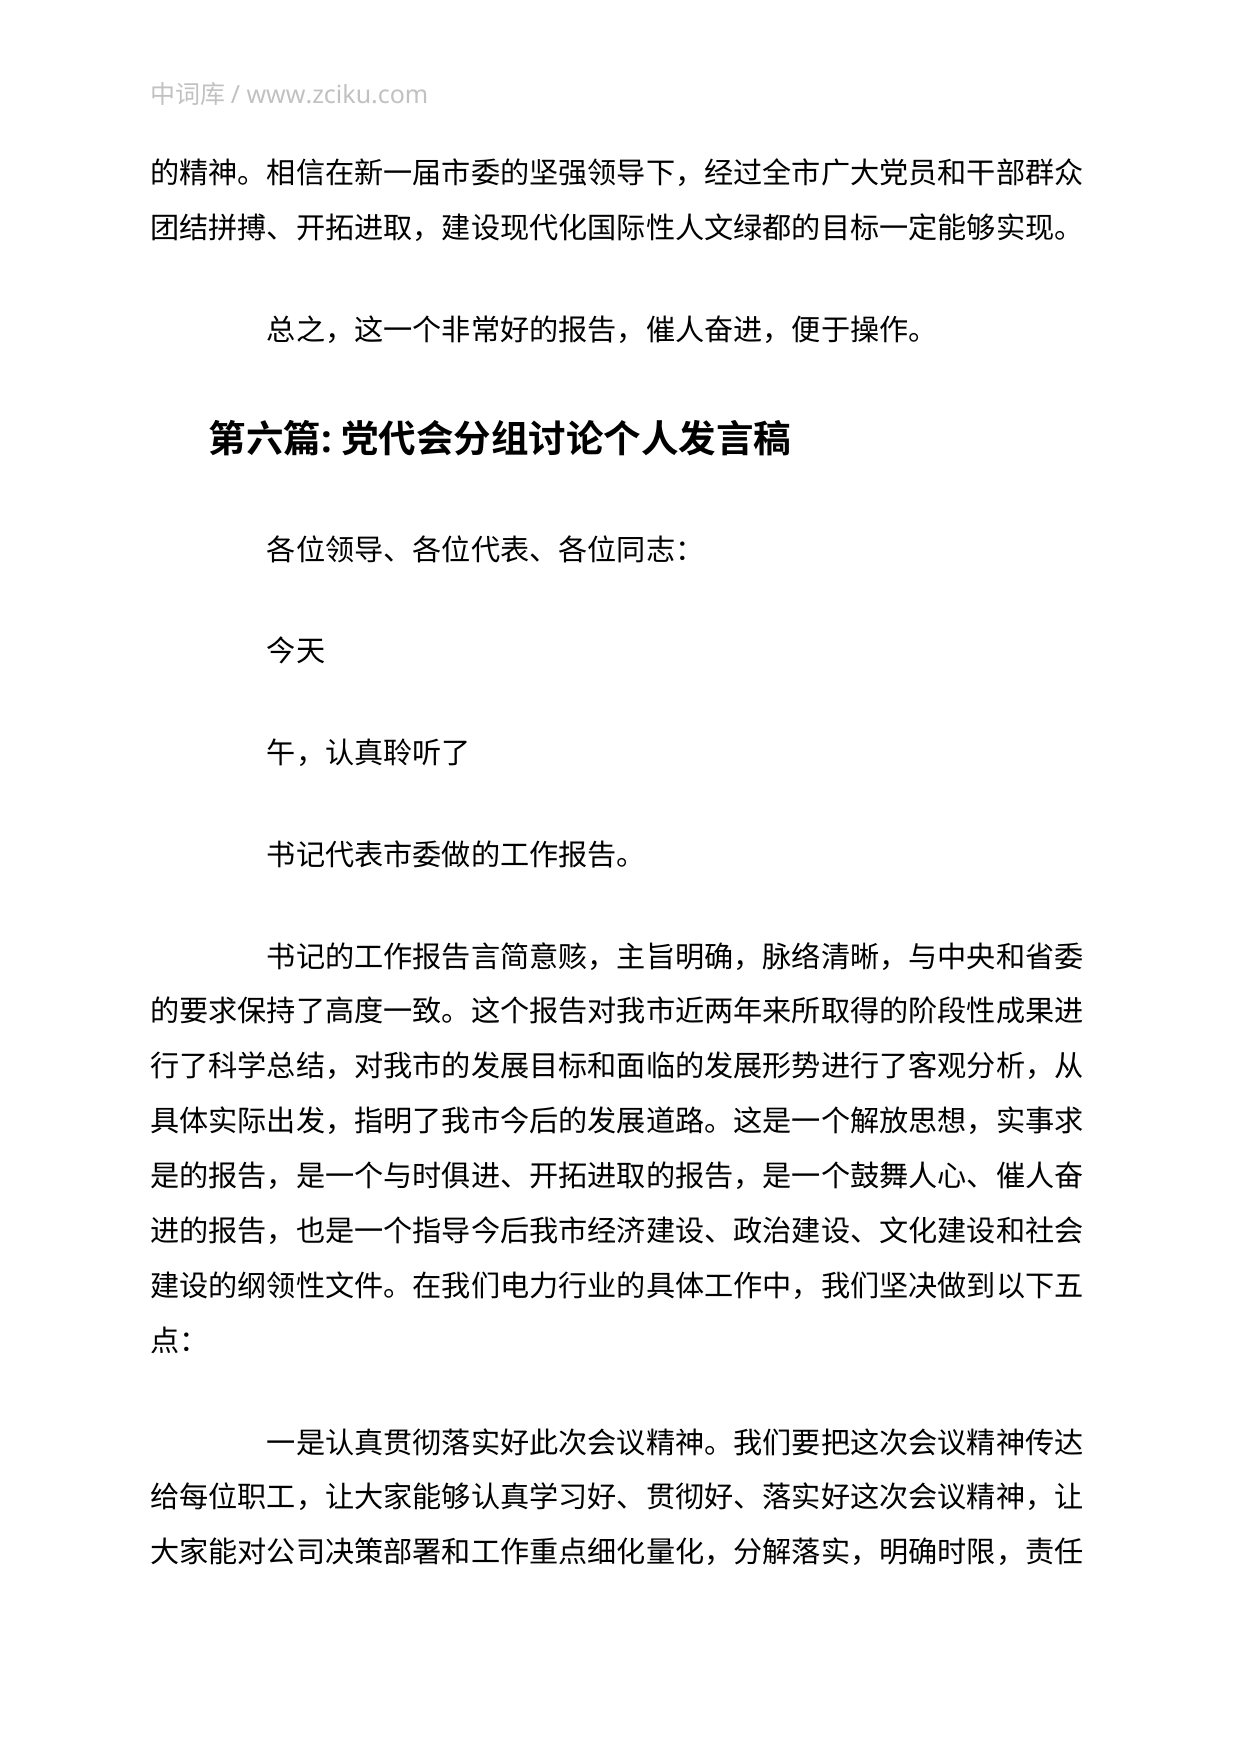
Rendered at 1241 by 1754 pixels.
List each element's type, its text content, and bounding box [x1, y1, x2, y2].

text 各位领导、各位代表、各位同志： [150, 526, 1090, 568]
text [150, 150, 1090, 247]
text 书记代表市委做的工作报告。 [150, 831, 1090, 874]
text 总之，这一个非常好的报告，催人奋进，便于操作。 [150, 307, 1090, 349]
text 书记的工作报告言简意赅，主旨明确，脉络清晰，与中央和省委的要求保持了高度一致。这个报告对我市近两年来所取得的阶段性成果进行了科学总结，对我市的发展目标和面临的发展形势进行了客观分析，从具体实际出发，指明了我市今后的发展道路。这是一个解放思想，实事求是的报告，是一个与时俱进、开拓进取的报告，是一个鼓舞人心、催人奋进的报告，也是一个指导今后我市经济建设、政治建设、文化建设和社会建设的纲领性文件。在我们电力行业的具体工作中，我们坚决做到以下五点： [150, 933, 1090, 1360]
text 今天 [150, 628, 1090, 670]
text 第六篇: 党代会分组讨论个人发言稿 [150, 408, 1090, 463]
text 午，认真聆听了 [150, 729, 1090, 772]
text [150, 1419, 1090, 1571]
